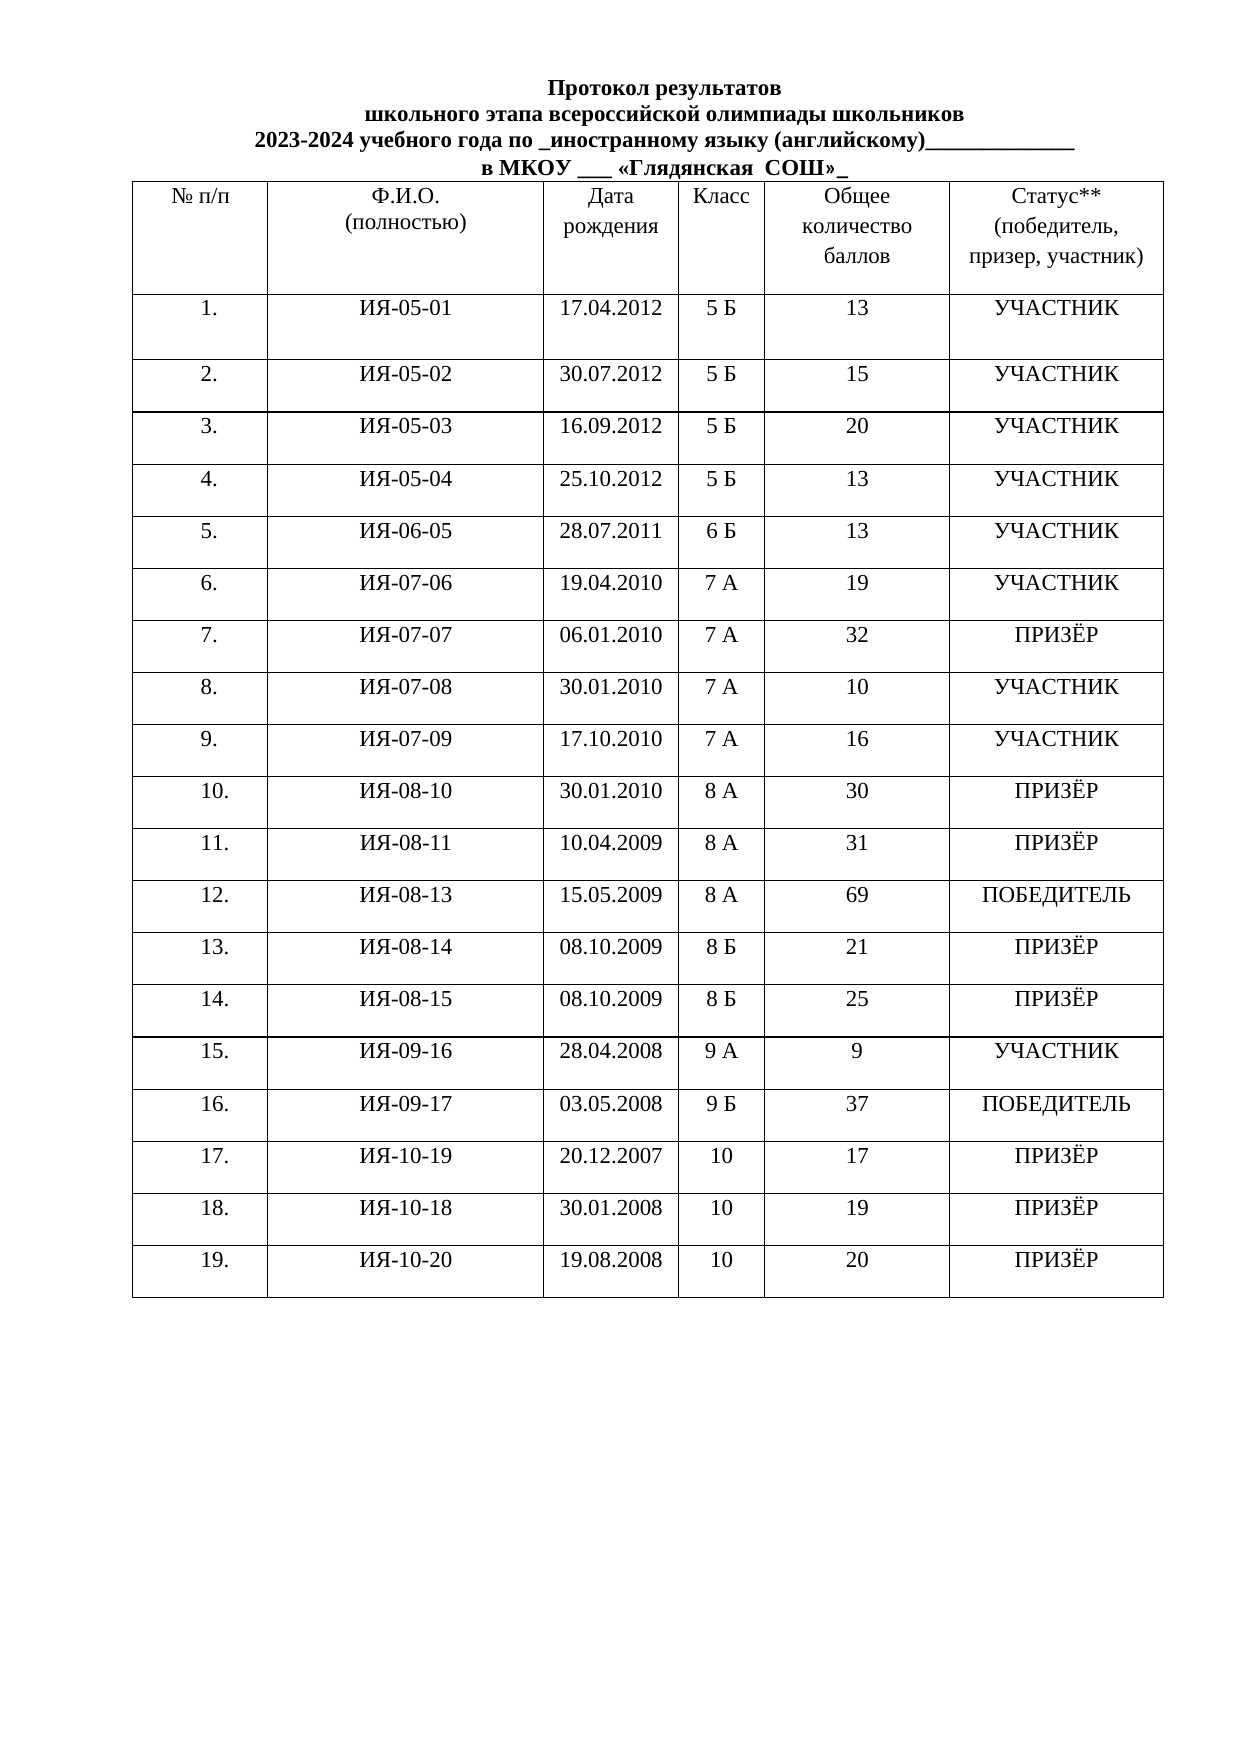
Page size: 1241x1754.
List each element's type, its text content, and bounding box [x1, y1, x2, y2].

table_cell 15 [765, 360, 949, 411]
table_cell 7 А [679, 621, 764, 672]
table_cell 5 Б [679, 360, 764, 411]
table_cell 17 [765, 1142, 949, 1193]
table_cell ПРИЗЁР [950, 1194, 1163, 1245]
table_cell 8 Б [679, 985, 764, 1036]
table_cell [133, 1246, 267, 1297]
table_header Статус** (победитель, призер, участник) [950, 182, 1163, 293]
table_cell [133, 777, 267, 828]
table_cell ИЯ-05-04 [268, 465, 543, 516]
table_cell 10 [679, 1194, 764, 1245]
table_cell 16.09.2012 [544, 413, 678, 463]
table_cell [133, 985, 267, 1036]
table_header Ф.И.О. (полностью) [268, 182, 543, 293]
table_cell 10 [679, 1246, 764, 1297]
table_cell ИЯ-08-10 [268, 777, 543, 828]
table_cell 06.01.2010 [544, 621, 678, 672]
table_cell [133, 621, 267, 672]
table_cell 8 Б [679, 933, 764, 984]
table_cell ИЯ-10-19 [268, 1142, 543, 1193]
table_cell УЧАСТНИК [950, 569, 1163, 620]
table_cell ИЯ-10-20 [268, 1246, 543, 1297]
table_cell ИЯ-05-02 [268, 360, 543, 411]
table_cell 28.04.2008 [544, 1038, 678, 1088]
table_cell 08.10.2009 [544, 933, 678, 984]
table_cell 10 [679, 1142, 764, 1193]
table_cell 9 А [679, 1038, 764, 1088]
text в МКОУ ___ «Глядянская СОШ»_ [177, 153, 1152, 181]
table_cell [133, 725, 267, 776]
table_cell [133, 1038, 267, 1088]
table_cell УЧАСТНИК [950, 1038, 1163, 1088]
table_cell ПРИЗЁР [950, 621, 1163, 672]
table_cell 20 [765, 1246, 949, 1297]
table_cell 10 [765, 673, 949, 724]
table_cell [133, 295, 267, 359]
table_cell ПОБЕДИТЕЛЬ [950, 1090, 1163, 1141]
table_cell 8 А [679, 881, 764, 932]
table_cell [133, 881, 267, 932]
table_cell [133, 829, 267, 880]
table_cell 25 [765, 985, 949, 1036]
table_cell 16 [765, 725, 949, 776]
table_cell ИЯ-05-01 [268, 295, 543, 359]
table_cell 19.08.2008 [544, 1246, 678, 1297]
table_cell 8 А [679, 777, 764, 828]
table_cell 13 [765, 517, 949, 568]
table_cell 9 [765, 1038, 949, 1088]
table_cell [133, 517, 267, 568]
table_cell УЧАСТНИК [950, 465, 1163, 516]
table_cell ИЯ-08-13 [268, 881, 543, 932]
table_cell 30 [765, 777, 949, 828]
table_cell [133, 465, 267, 516]
table_cell 28.07.2011 [544, 517, 678, 568]
table_header № п/п [133, 182, 267, 293]
table_cell 7 А [679, 673, 764, 724]
table_cell 7 А [679, 725, 764, 776]
table_cell 15.05.2009 [544, 881, 678, 932]
table_cell ИЯ-09-16 [268, 1038, 543, 1088]
table_cell УЧАСТНИК [950, 413, 1163, 463]
table_cell ИЯ-08-14 [268, 933, 543, 984]
table_cell ПОБЕДИТЕЛЬ [950, 881, 1163, 932]
table_cell 20.12.2007 [544, 1142, 678, 1193]
table_cell 19 [765, 569, 949, 620]
table_header Класс [679, 182, 764, 293]
table_cell ИЯ-09-17 [268, 1090, 543, 1141]
table_cell [133, 569, 267, 620]
table_cell 32 [765, 621, 949, 672]
table_cell 30.01.2008 [544, 1194, 678, 1245]
table_cell 08.10.2009 [544, 985, 678, 1036]
table_cell УЧАСТНИК [950, 725, 1163, 776]
table_cell ИЯ-07-07 [268, 621, 543, 672]
table_cell ИЯ-07-09 [268, 725, 543, 776]
table_cell ПРИЗЁР [950, 829, 1163, 880]
table_cell [133, 1142, 267, 1193]
table_cell [133, 1090, 267, 1141]
table_cell УЧАСТНИК [950, 360, 1163, 411]
table_cell ПРИЗЁР [950, 933, 1163, 984]
table_cell [133, 673, 267, 724]
text 2023-2024 учебного года по _иностранному языку (английскому)_____________ [177, 127, 1152, 153]
table_cell ПРИЗЁР [950, 1246, 1163, 1297]
table_cell 31 [765, 829, 949, 880]
table_cell 5 Б [679, 295, 764, 359]
table_cell 25.10.2012 [544, 465, 678, 516]
table_cell 8 А [679, 829, 764, 880]
table_cell 6 Б [679, 517, 764, 568]
table_cell 30.07.2012 [544, 360, 678, 411]
table_cell 03.05.2008 [544, 1090, 678, 1141]
table_cell УЧАСТНИК [950, 517, 1163, 568]
table_cell 5 Б [679, 465, 764, 516]
table_cell ИЯ-08-11 [268, 829, 543, 880]
table_cell ПРИЗЁР [950, 985, 1163, 1036]
table_cell [133, 413, 267, 463]
table_cell ИЯ-08-15 [268, 985, 543, 1036]
table_cell 30.01.2010 [544, 673, 678, 724]
text школьного этапа всероссийской олимпиады школьников [177, 100, 1152, 127]
table_cell ИЯ-06-05 [268, 517, 543, 568]
table_cell 13 [765, 465, 949, 516]
table_cell 20 [765, 413, 949, 463]
table_header Общее количество баллов [765, 182, 949, 293]
table_cell 9 Б [679, 1090, 764, 1141]
table_cell УЧАСТНИК [950, 295, 1163, 359]
table_cell ПРИЗЁР [950, 777, 1163, 828]
table_cell 30.01.2010 [544, 777, 678, 828]
table_cell 21 [765, 933, 949, 984]
table_cell [133, 933, 267, 984]
table_cell 17.10.2010 [544, 725, 678, 776]
table_cell 17.04.2012 [544, 295, 678, 359]
table_cell 19 [765, 1194, 949, 1245]
table_cell ПРИЗЁР [950, 1142, 1163, 1193]
table_cell 69 [765, 881, 949, 932]
table_cell 37 [765, 1090, 949, 1141]
table_cell [133, 360, 267, 411]
table_header Дата рождения [544, 182, 678, 293]
table_cell [133, 1194, 267, 1245]
table_cell 5 Б [679, 413, 764, 463]
table_cell 13 [765, 295, 949, 359]
table_cell 10.04.2009 [544, 829, 678, 880]
table_cell ИЯ-05-03 [268, 413, 543, 463]
table_cell 19.04.2010 [544, 569, 678, 620]
text Протокол результатов [177, 74, 1152, 100]
table_cell УЧАСТНИК [950, 673, 1163, 724]
table_cell ИЯ-10-18 [268, 1194, 543, 1245]
table_cell 7 А [679, 569, 764, 620]
table_cell ИЯ-07-08 [268, 673, 543, 724]
table_cell ИЯ-07-06 [268, 569, 543, 620]
